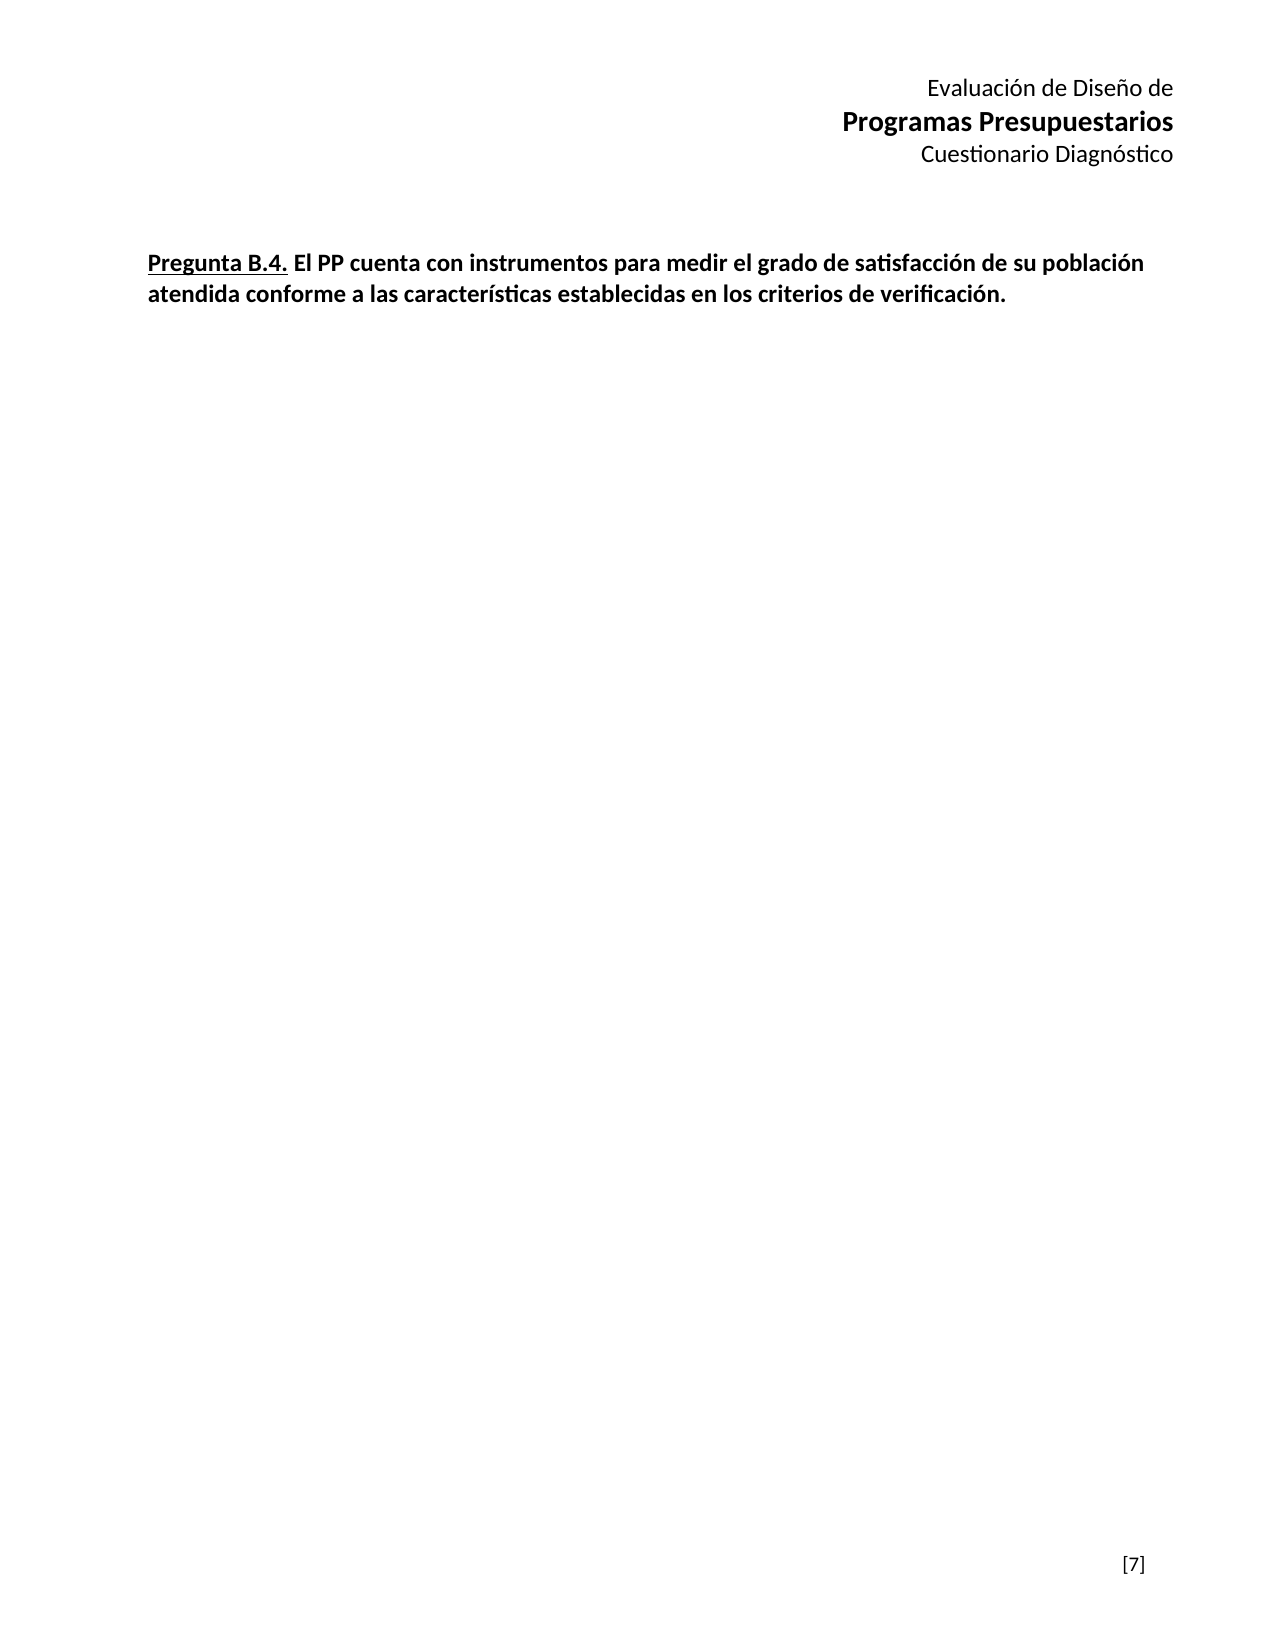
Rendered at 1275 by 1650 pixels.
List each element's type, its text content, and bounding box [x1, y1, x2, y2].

text Pregunta B.4. El PP cuenta con instrumentos para medir el grado de satisfacción de su población atendida conforme a las características establecidas en los criterios de verificación. [148, 247, 1145, 308]
